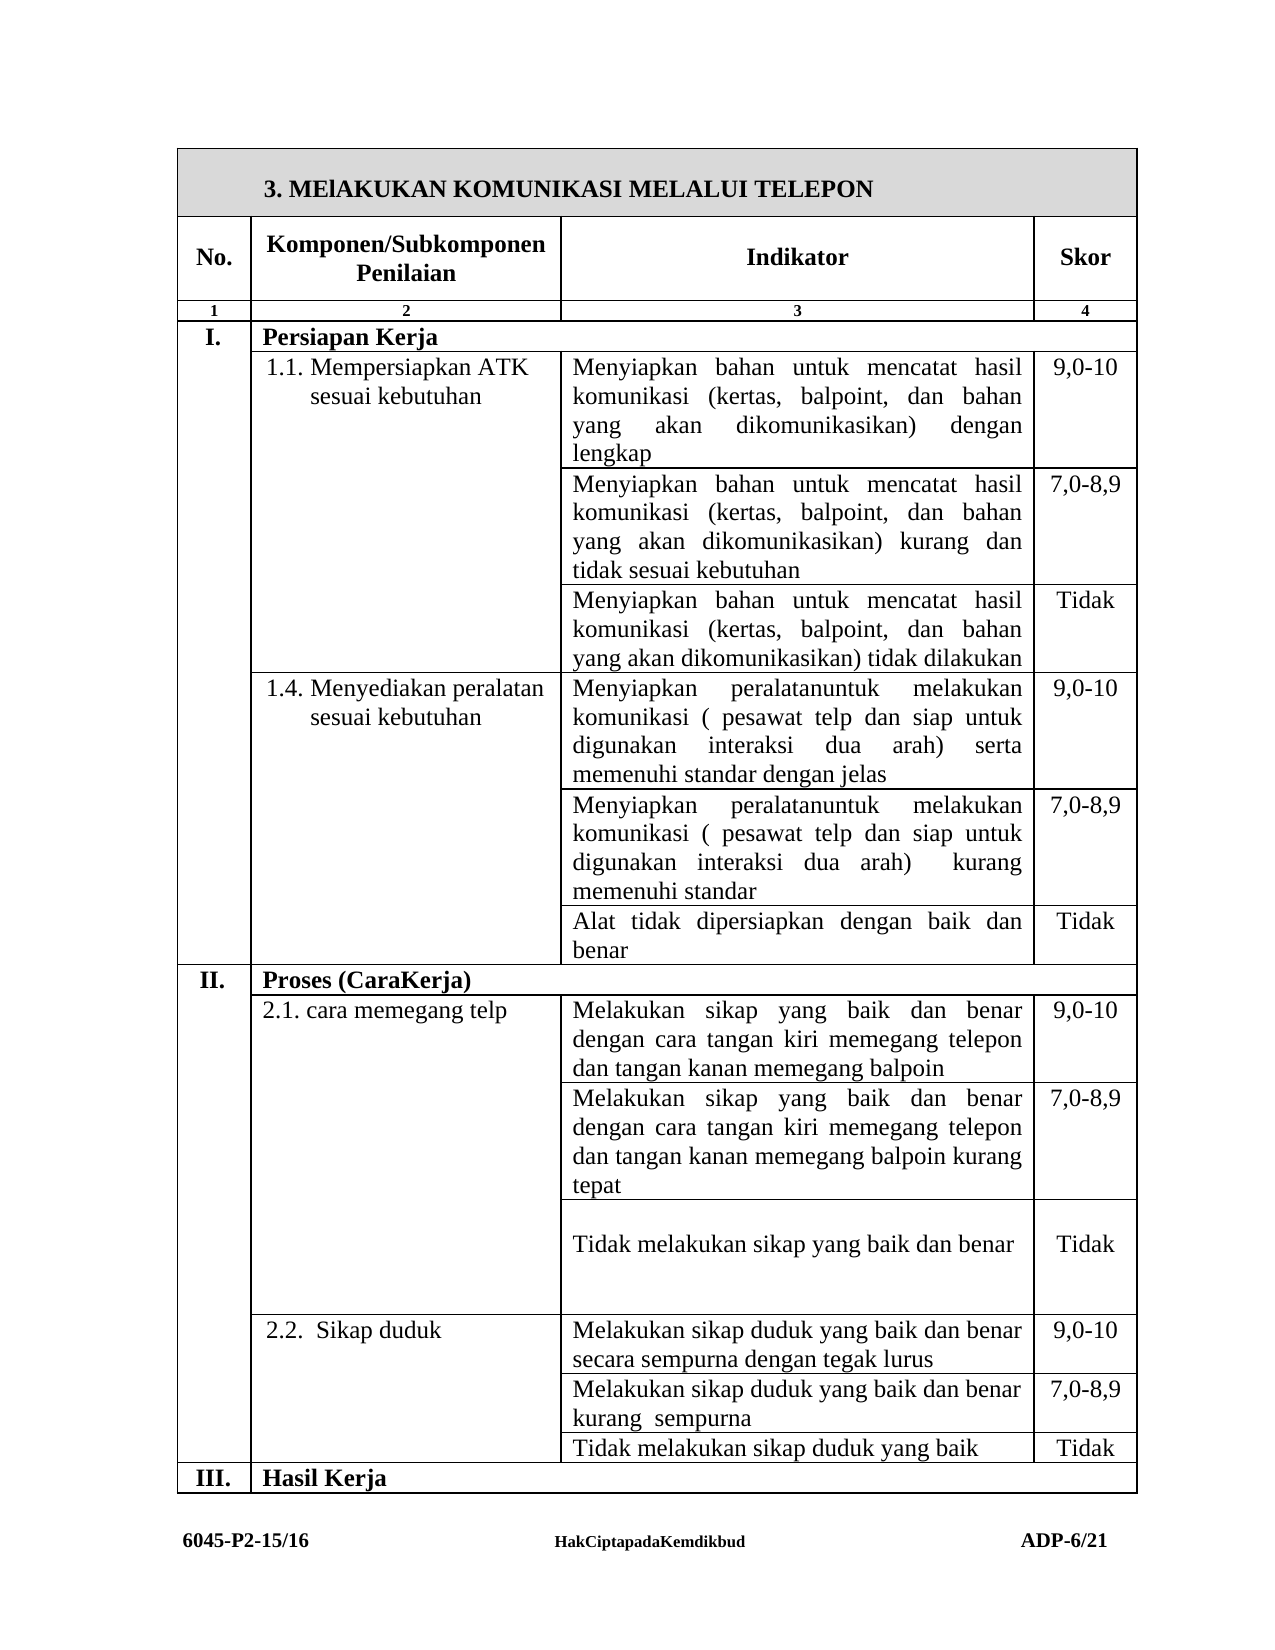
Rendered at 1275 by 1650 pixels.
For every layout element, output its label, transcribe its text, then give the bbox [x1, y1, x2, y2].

table_cell 2.1. cara memegang telp [252, 996, 560, 1313]
table_cell [178, 965, 250, 1462]
table_cell Persiapan Kerja [252, 322, 1136, 351]
table_cell 2 [252, 301, 560, 320]
table_cell Tidak melakukan sikap duduk yang baik [562, 1433, 1033, 1462]
table_cell Tidak [1035, 906, 1136, 964]
table_cell Skor [1035, 217, 1136, 299]
table_cell 7,0-8,9 [1035, 1374, 1136, 1432]
table_cell Menyiapkan bahan untuk mencatat hasil komunikasi (kertas, balpoint, dan bahan yang akan dikomunikasikan) kurang dan tidak sesuai kebutuhan [562, 469, 1033, 584]
table_cell 9,0-10 [1035, 673, 1136, 788]
table_cell Melakukan sikap duduk yang baik dan benar secara sempurna dengan tegak lurus [562, 1315, 1033, 1372]
table_cell Komponen/Subkomponen Penilaian [252, 217, 560, 299]
table_cell Menyiapkan peralatanuntuk melakukan komunikasi ( pesawat telp dan siap untuk digunakan interaksi dua arah) serta memenuhi standar dengan jelas [562, 673, 1033, 788]
table_cell Menyiapkan peralatanuntuk melakukan komunikasi ( pesawat telp dan siap untuk digunakan interaksi dua arah) kurang memenuhi standar [562, 790, 1033, 905]
table_cell 7,0-8,9 [1035, 469, 1136, 584]
table_cell Menyiapkan bahan untuk mencatat hasil komunikasi (kertas, balpoint, dan bahan yang akan dikomunikasikan) dengan lengkap [562, 352, 1033, 467]
table_cell Mempersiapkan ATK sesuai kebutuhan [252, 352, 560, 672]
table_cell [178, 1463, 250, 1492]
table_cell Hasil Kerja [252, 1463, 1136, 1492]
table_cell [178, 322, 250, 964]
table_cell Tidak [1035, 1200, 1136, 1313]
table_cell Proses (CaraKerja) [252, 965, 1136, 994]
table_cell 9,0-10 [1035, 996, 1136, 1082]
table_cell 3 [562, 301, 1033, 320]
table_cell Alat tidak dipersiapkan dengan baik dan benar [562, 906, 1033, 964]
table_header 3. MElAKUKAN KOMUNIKASI MELALUI TELEPON [178, 149, 1136, 216]
table_cell Menyiapkan bahan untuk mencatat hasil komunikasi (kertas, balpoint, dan bahan yang akan dikomunikasikan) tidak dilakukan [562, 585, 1033, 672]
table_cell Tidak [1035, 1433, 1136, 1462]
table_cell Melakukan sikap yang baik dan benar dengan cara tangan kiri memegang telepon dan tangan kanan memegang balpoin [562, 996, 1033, 1082]
table_cell Indikator [562, 217, 1033, 299]
table_cell 7,0-8,9 [1035, 790, 1136, 905]
table_cell 9,0-10 [1035, 352, 1136, 467]
table_cell Tidak [1035, 585, 1136, 672]
table_cell 9,0-10 [1035, 1315, 1136, 1372]
table_cell 4 [1035, 301, 1136, 320]
table_cell 7,0-8,9 [1035, 1083, 1136, 1198]
table_cell Tidak melakukan sikap yang baik dan benar [562, 1200, 1033, 1313]
table_cell No. [178, 217, 250, 299]
table_cell Melakukan sikap duduk yang baik dan benar kurang sempurna [562, 1374, 1033, 1432]
table_cell Menyediakan peralatan sesuai kebutuhan [252, 673, 560, 964]
table_cell 2.2. Sikap duduk [252, 1315, 560, 1462]
table_cell Melakukan sikap yang baik dan benar dengan cara tangan kiri memegang telepon dan tangan kanan memegang balpoin kurang tepat [562, 1083, 1033, 1198]
table_cell 1 [178, 301, 250, 320]
